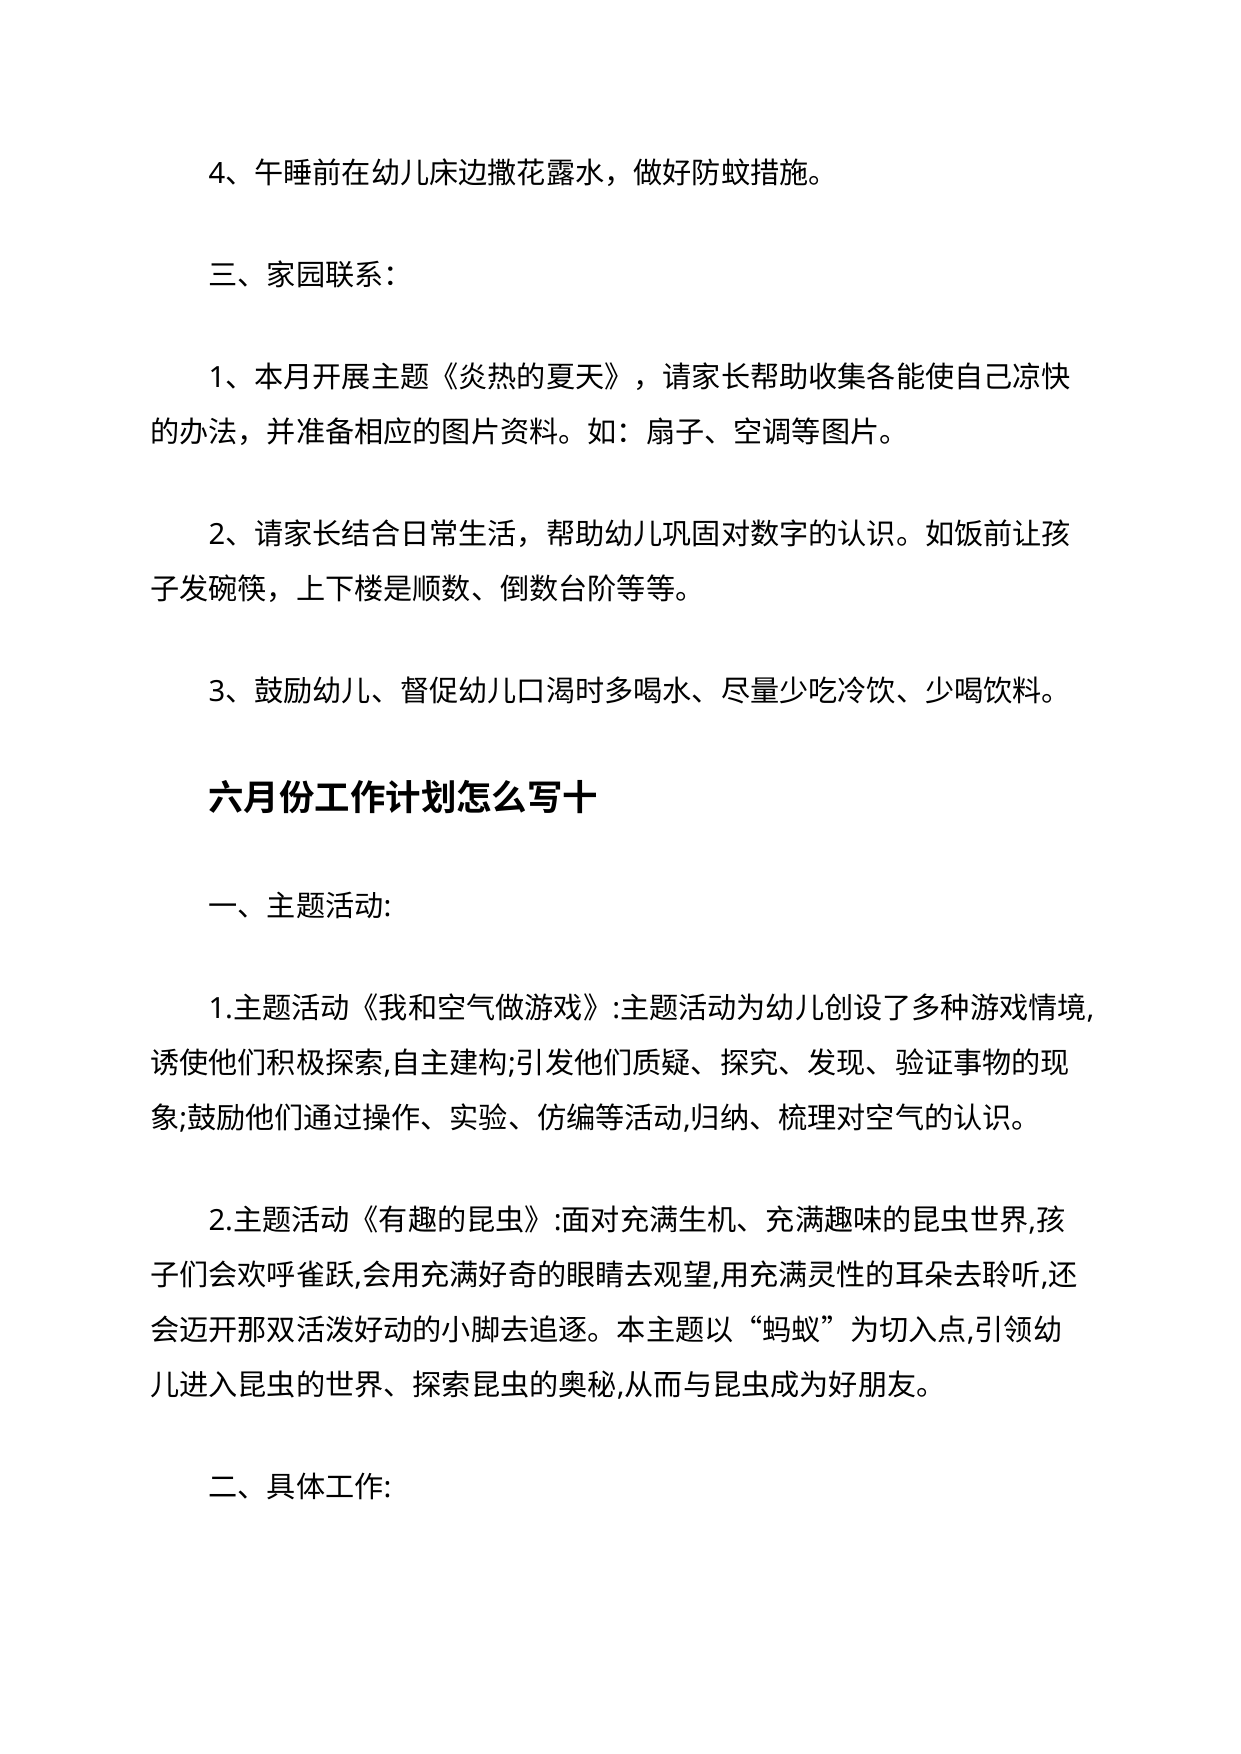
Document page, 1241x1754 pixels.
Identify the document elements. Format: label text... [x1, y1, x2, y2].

text 2.主题活动《有趣的昆虫》:面对充满生机、充满趣味的昆虫世界,孩子们会欢呼雀跃,会用充满好奇的眼睛去观望,用充满灵性的耳朵去聆听,还会迈开那双活泼好动的小脚去追逐。本主题以“蚂蚁”为切入点,引领幼儿进入昆虫的世界、探索昆虫的奥秘,从而与昆虫成为好朋友。 [150, 1197, 1090, 1404]
text 三、家园联系： [150, 252, 1090, 294]
text 4、午睡前在幼儿床边撒花露水，做好防蚊措施。 [150, 150, 1090, 192]
text 一、主题活动: [150, 883, 1090, 925]
text 1.主题活动《我和空气做游戏》:主题活动为幼儿创设了多种游戏情境,诱使他们积极探索,自主建构;引发他们质疑、探究、发现、验证事物的现象;鼓励他们通过操作、实验、仿编等活动,归纳、梳理对空气的认识。 [150, 985, 1090, 1137]
text 六月份工作计划怎么写十 [150, 769, 1090, 821]
text 2、请家长结合日常生活，帮助幼儿巩固对数字的认识。如饭前让孩子发碗筷，上下楼是顺数、倒数台阶等等。 [150, 511, 1090, 608]
text 二、具体工作: [150, 1464, 1090, 1506]
text 3、鼓励幼儿、督促幼儿口渴时多喝水、尽量少吃冷饮、少喝饮料。 [150, 667, 1090, 710]
text 1、本月开展主题《炎热的夏天》，请家长帮助收集各能使自己凉快的办法，并准备相应的图片资料。如：扇子、空调等图片。 [150, 354, 1090, 451]
